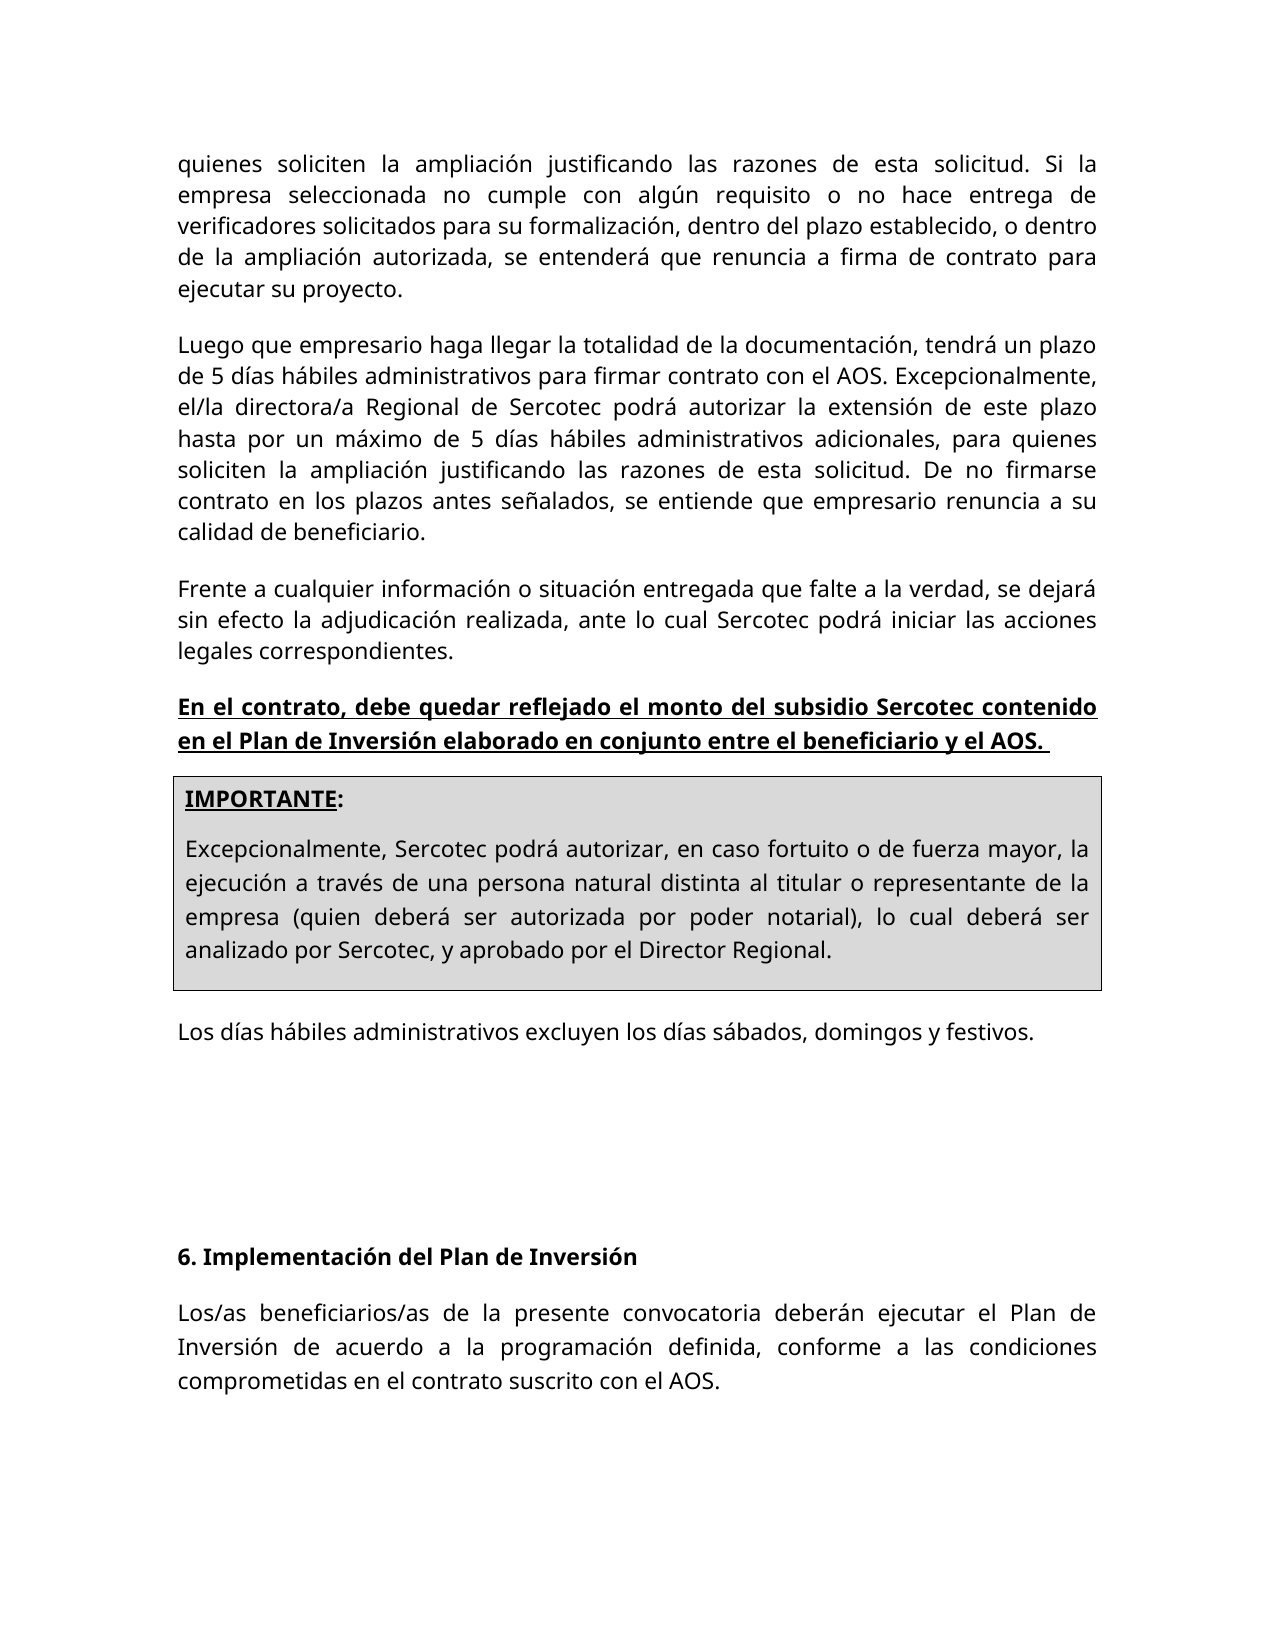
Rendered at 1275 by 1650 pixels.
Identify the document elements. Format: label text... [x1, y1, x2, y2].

text 6. Implementación del Plan de Inversión [177, 1241, 1098, 1272]
text Los/as beneficiarios/as de la presente convocatoria deberán ejecutar el Plan de Inversión de acuerdo a la programación definida, conforme a las condiciones comprometidas en el contrato suscrito con el AOS. [177, 1297, 1098, 1396]
text En el contrato, debe quedar reflejado el monto del subsidio Sercotec contenido en el Plan de Inversión elaborado en conjunto entre el beneficiario y el AOS. [102, 691, 1098, 756]
text Luego que empresario haga llegar la totalidad de la documentación, tendrá un plazo de 5 días hábiles administrativos para firmar contrato con el AOS. Excepcionalmente, el/la directora/a Regional de Sercotec podrá autorizar la extensión de este plazo hasta por un máximo de 5 días hábiles administrativos adicionales, para quienes soliciten la ampliación justificando las razones de esta solicitud. De no firmarse contrato en los plazos antes señalados, se entiende que empresario renuncia a su calidad de beneficiario. [177, 329, 1098, 548]
text Los días hábiles administrativos excluyen los días sábados, domingos y festivos. [177, 1016, 1098, 1047]
text Frente a cualquier información o situación entregada que falte a la verdad, se dejará sin efecto la adjudicación realizada, ante lo cual Sercotec podrá iniciar las acciones legales correspondientes. [177, 573, 1098, 666]
table_header IMPORTANTE: Excepcionalmente, Sercotec podrá autorizar, en caso fortuito o de fuerza mayor, la ejecución a través de una persona natural distinta al titular o representante de la empresa (quien deberá ser autorizada por poder notarial), lo cual deberá ser analizado por Sercotec, y aprobado por el Director Regional. [174, 777, 1101, 990]
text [177, 148, 1098, 304]
